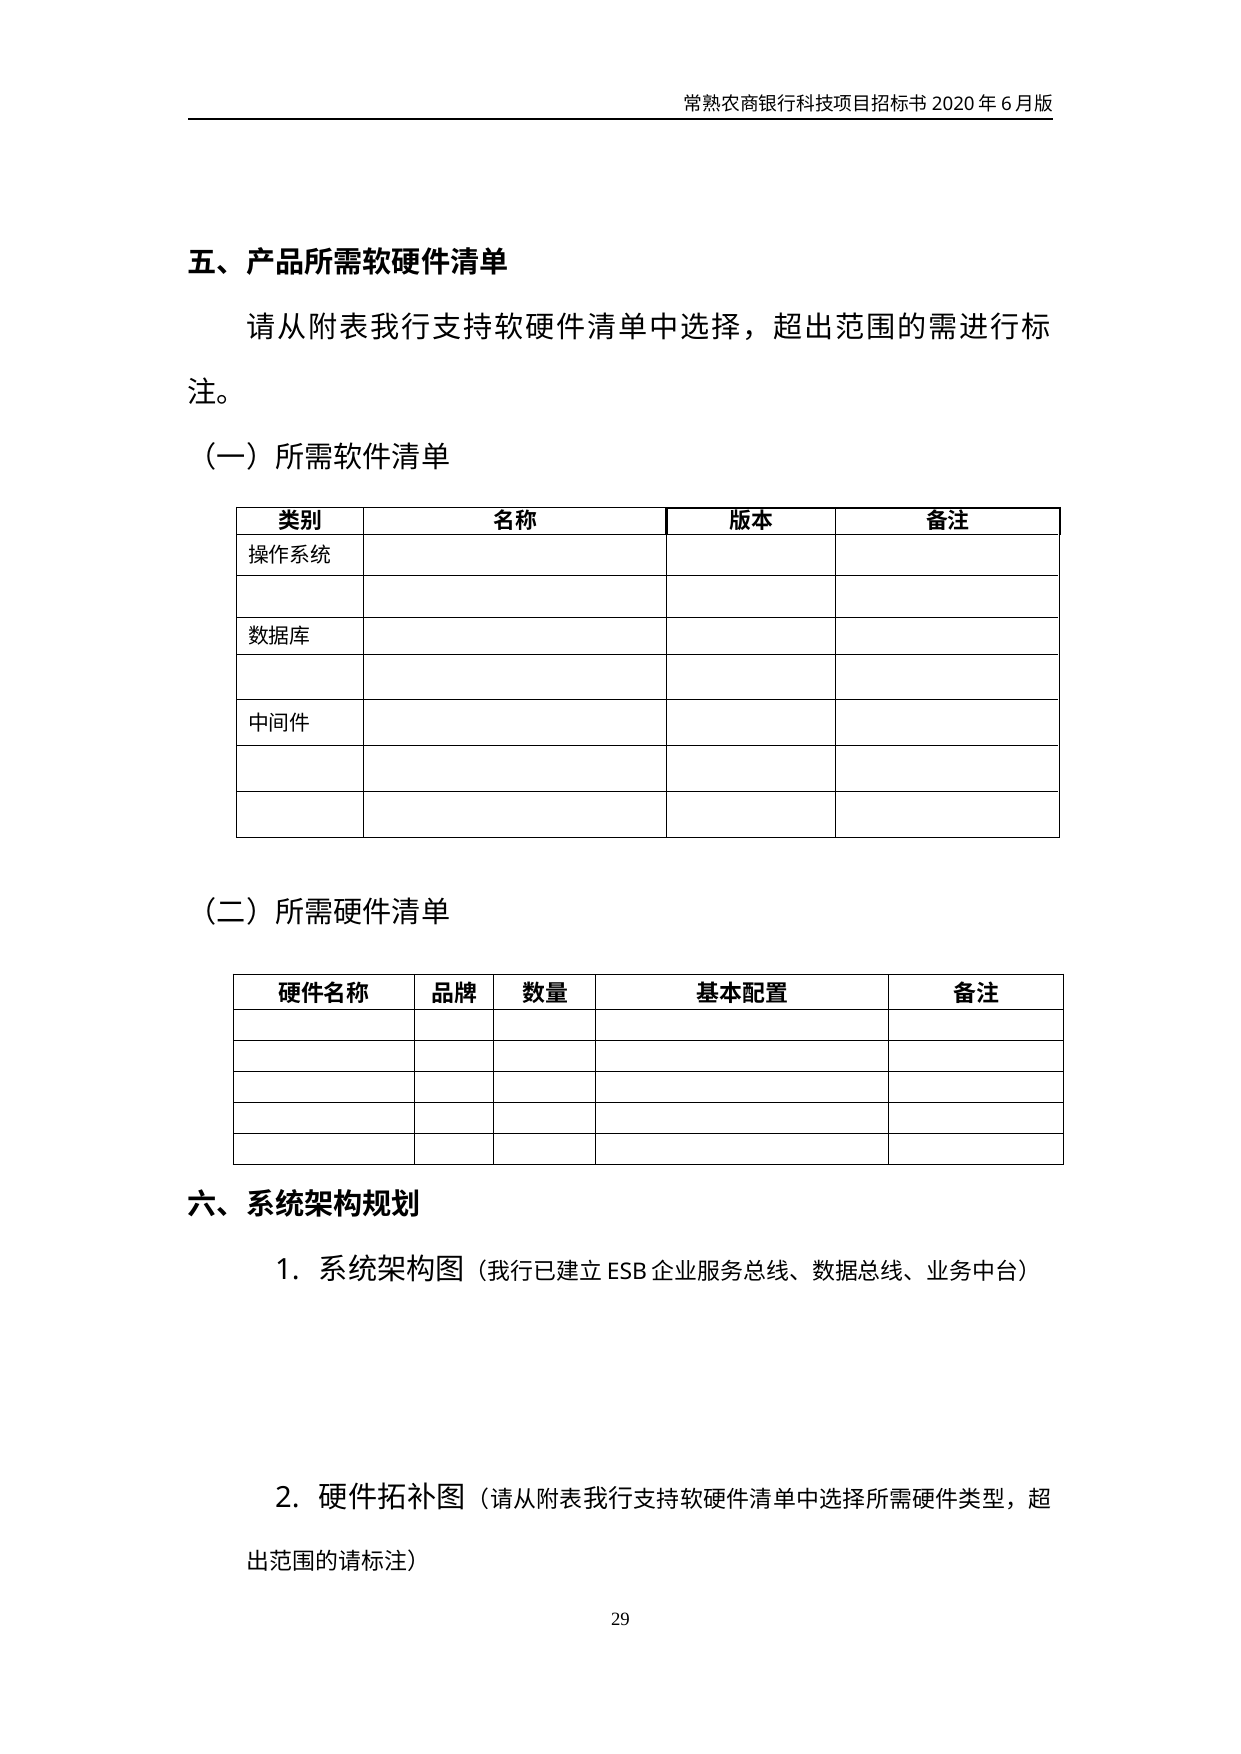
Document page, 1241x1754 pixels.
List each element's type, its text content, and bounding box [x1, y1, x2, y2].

table_cell [667, 746, 835, 791]
table_cell [494, 1134, 595, 1163]
table_cell [415, 1041, 493, 1071]
table_cell [415, 1072, 493, 1102]
table_cell [234, 1103, 414, 1133]
table_cell [415, 1134, 493, 1163]
table_header 品牌 [415, 975, 493, 1009]
table_cell [667, 535, 835, 575]
table_cell [364, 618, 666, 653]
table_cell 中间件 [237, 700, 363, 745]
table_cell [364, 746, 666, 791]
table_header 硬件名称 [234, 975, 414, 1009]
table_cell [836, 575, 1059, 617]
table_cell [836, 617, 1059, 653]
list 系统架构规划 [187, 974, 1053, 1234]
table_cell [237, 655, 363, 699]
table_header 类别 [237, 508, 363, 534]
table_cell 数据库 [237, 618, 363, 653]
table_cell [836, 654, 1059, 699]
table_cell [596, 1041, 888, 1071]
table_cell [836, 699, 1059, 745]
table_cell [494, 1041, 595, 1071]
table_cell [415, 1103, 493, 1133]
table_header 版本 [668, 509, 835, 534]
table_header 数量 [494, 975, 595, 1009]
table_cell [667, 618, 835, 653]
list 产品所需软硬件清单 [187, 227, 1053, 292]
table_cell [667, 576, 835, 617]
list （一）所需软件清单 [187, 422, 1053, 487]
table_cell [596, 1134, 888, 1163]
table_cell [364, 576, 666, 617]
table_cell [889, 1134, 1063, 1163]
table_cell [596, 1072, 888, 1102]
table_cell [889, 1072, 1063, 1102]
table_cell [415, 1010, 493, 1040]
table_cell [237, 746, 363, 791]
table_cell [836, 791, 1059, 837]
table_cell [234, 1072, 414, 1102]
table_cell [836, 745, 1059, 791]
table_cell [889, 1103, 1063, 1133]
table_cell [364, 792, 666, 837]
table_cell [836, 534, 1059, 575]
table_header 名称 [364, 508, 665, 534]
table_cell [237, 792, 363, 837]
table_cell [364, 700, 666, 745]
table_header 备注 [836, 509, 1059, 534]
table_cell [667, 792, 835, 837]
table_cell [494, 1072, 595, 1102]
table_cell [667, 655, 835, 699]
table_cell [234, 1010, 414, 1040]
list 硬件拓补图（请从附表我行支持软硬件清单中选择所需硬件类型，超出范围的请标注） [247, 1462, 1053, 1592]
list 系统架构图（我行已建立ESB企业服务总线、数据总线、业务中台） [247, 1234, 1053, 1299]
table_header 基本配置 [596, 975, 888, 1009]
table_cell [234, 1134, 414, 1163]
table_cell [596, 1103, 888, 1133]
table_cell [237, 576, 363, 617]
list 请从附表我行支持软硬件清单中选择，超出范围的需进行标注。 [187, 292, 1053, 422]
table_cell 操作系统 [237, 535, 363, 575]
table_cell [234, 1041, 414, 1071]
table_cell [364, 655, 666, 699]
table_cell [494, 1010, 595, 1040]
table_cell [889, 1010, 1063, 1040]
list 所需硬件清单 [187, 552, 1053, 942]
table_cell [494, 1103, 595, 1133]
table_cell [364, 535, 666, 575]
table_cell [596, 1010, 888, 1040]
table_cell [889, 1041, 1063, 1071]
table_header 备注 [889, 975, 1063, 1009]
table_cell [667, 700, 835, 745]
